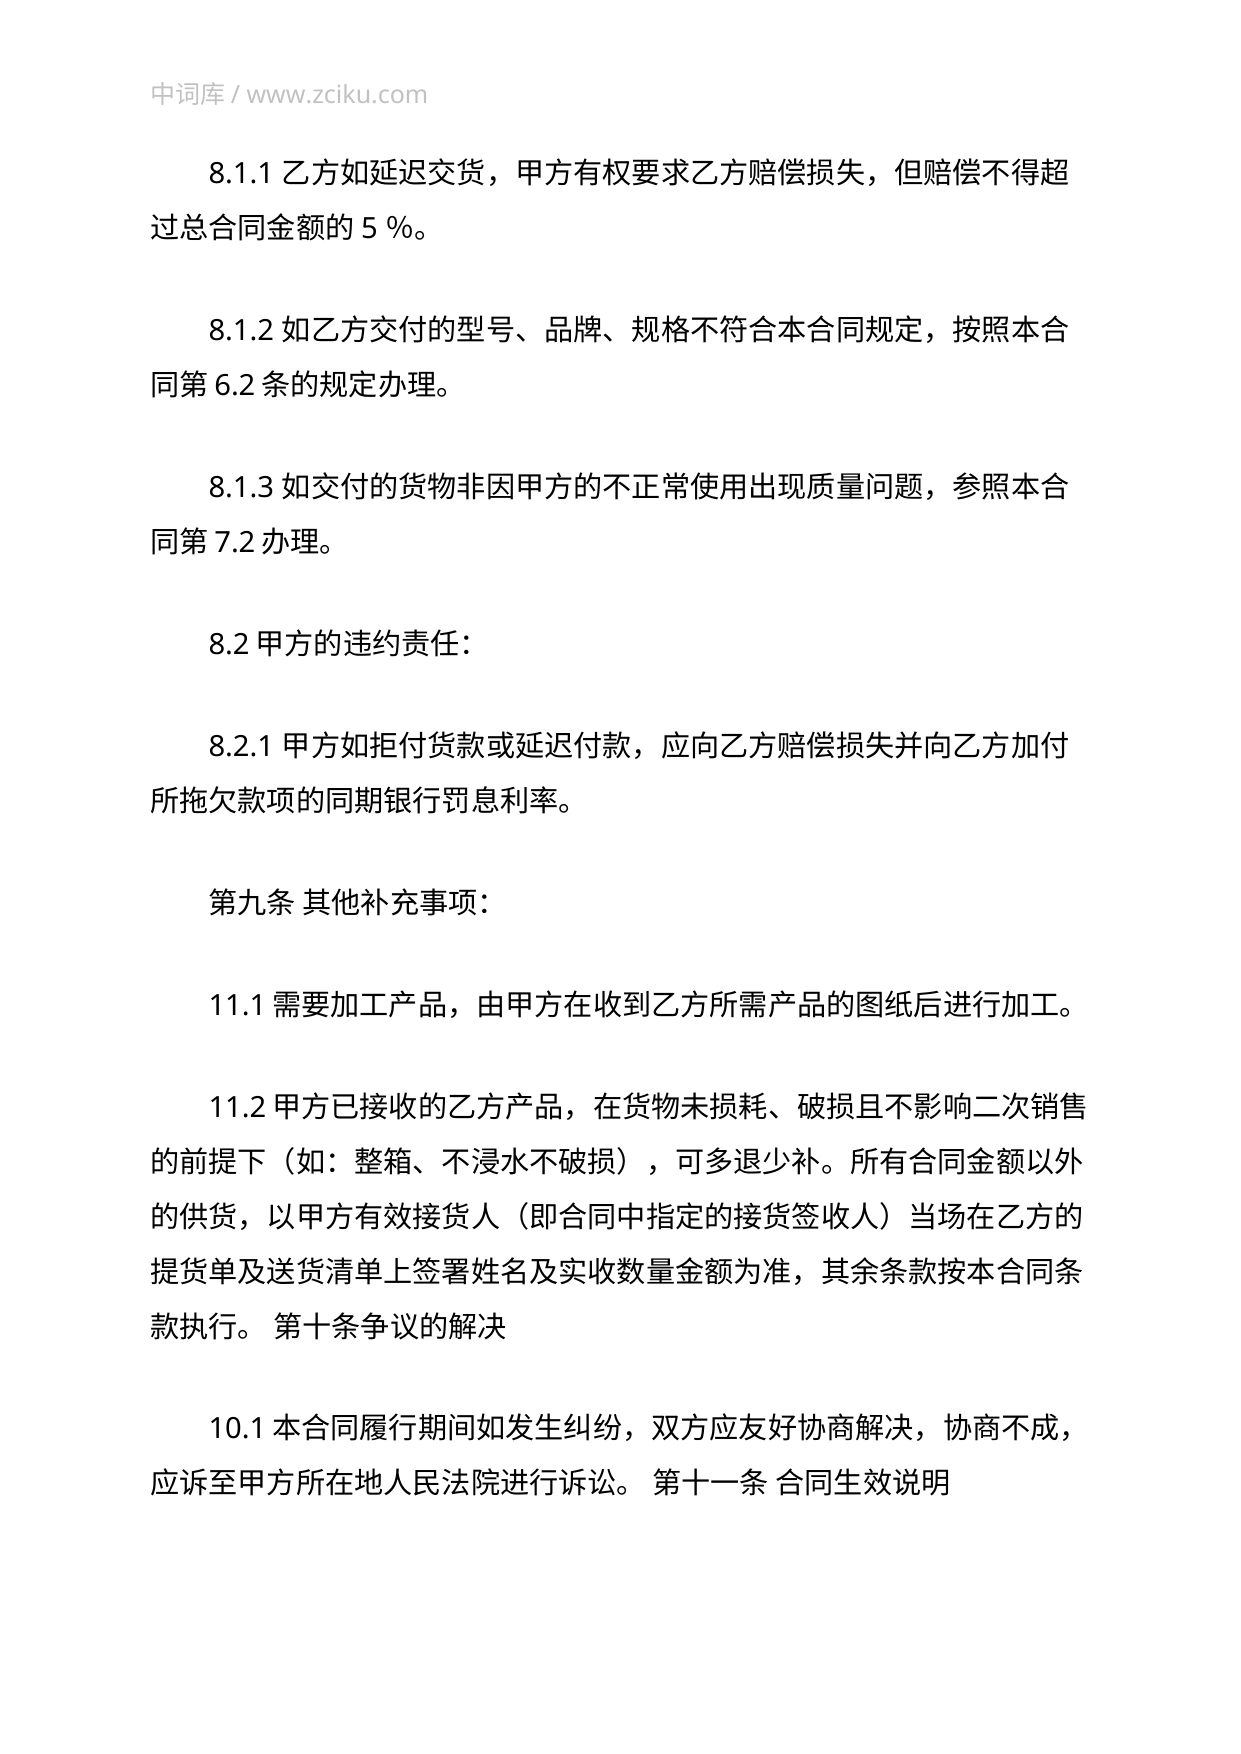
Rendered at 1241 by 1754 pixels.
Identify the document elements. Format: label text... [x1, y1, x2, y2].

text 第九条 其他补充事项： [150, 880, 1090, 922]
text 11.2甲方已接收的乙方产品，在货物未损耗、破损且不影响二次销售的前提下（如：整箱、不浸水不破损），可多退少补。所有合同金额以外的供货，以甲方有效接货人（即合同中指定的接货签收人）当场在乙方的提货单及送货清单上签署姓名及实收数量金额为准，其余条款按本合同条款执行。 第十条争议的解决 [150, 1083, 1090, 1345]
text 11.1需要加工产品，由甲方在收到乙方所需产品的图纸后进行加工。 [150, 981, 1090, 1024]
text 8.1.1 乙方如延迟交货，甲方有权要求乙方赔偿损失，但赔偿不得超过总合同金额的 5 ％。 [150, 150, 1090, 247]
text 8.1.3 如交付的货物非因甲方的不正常使用出现质量问题，参照本合同第7.2办理。 [150, 464, 1090, 561]
text 8.2.1 甲方如拒付货款或延迟付款，应向乙方赔偿损失并向乙方加付所拖欠款项的同期银行罚息利率。 [150, 723, 1090, 820]
text 10.1本合同履行期间如发生纠纷，双方应友好协商解决，协商不成，应诉至甲方所在地人民法院进行诉讼。 第十一条 合同生效说明 [150, 1405, 1090, 1502]
text 8.1.2 如乙方交付的型号、品牌、规格不符合本合同规定，按照本合同第6.2条的规定办理。 [150, 307, 1090, 404]
text 8.2甲方的违约责任： [150, 621, 1090, 663]
